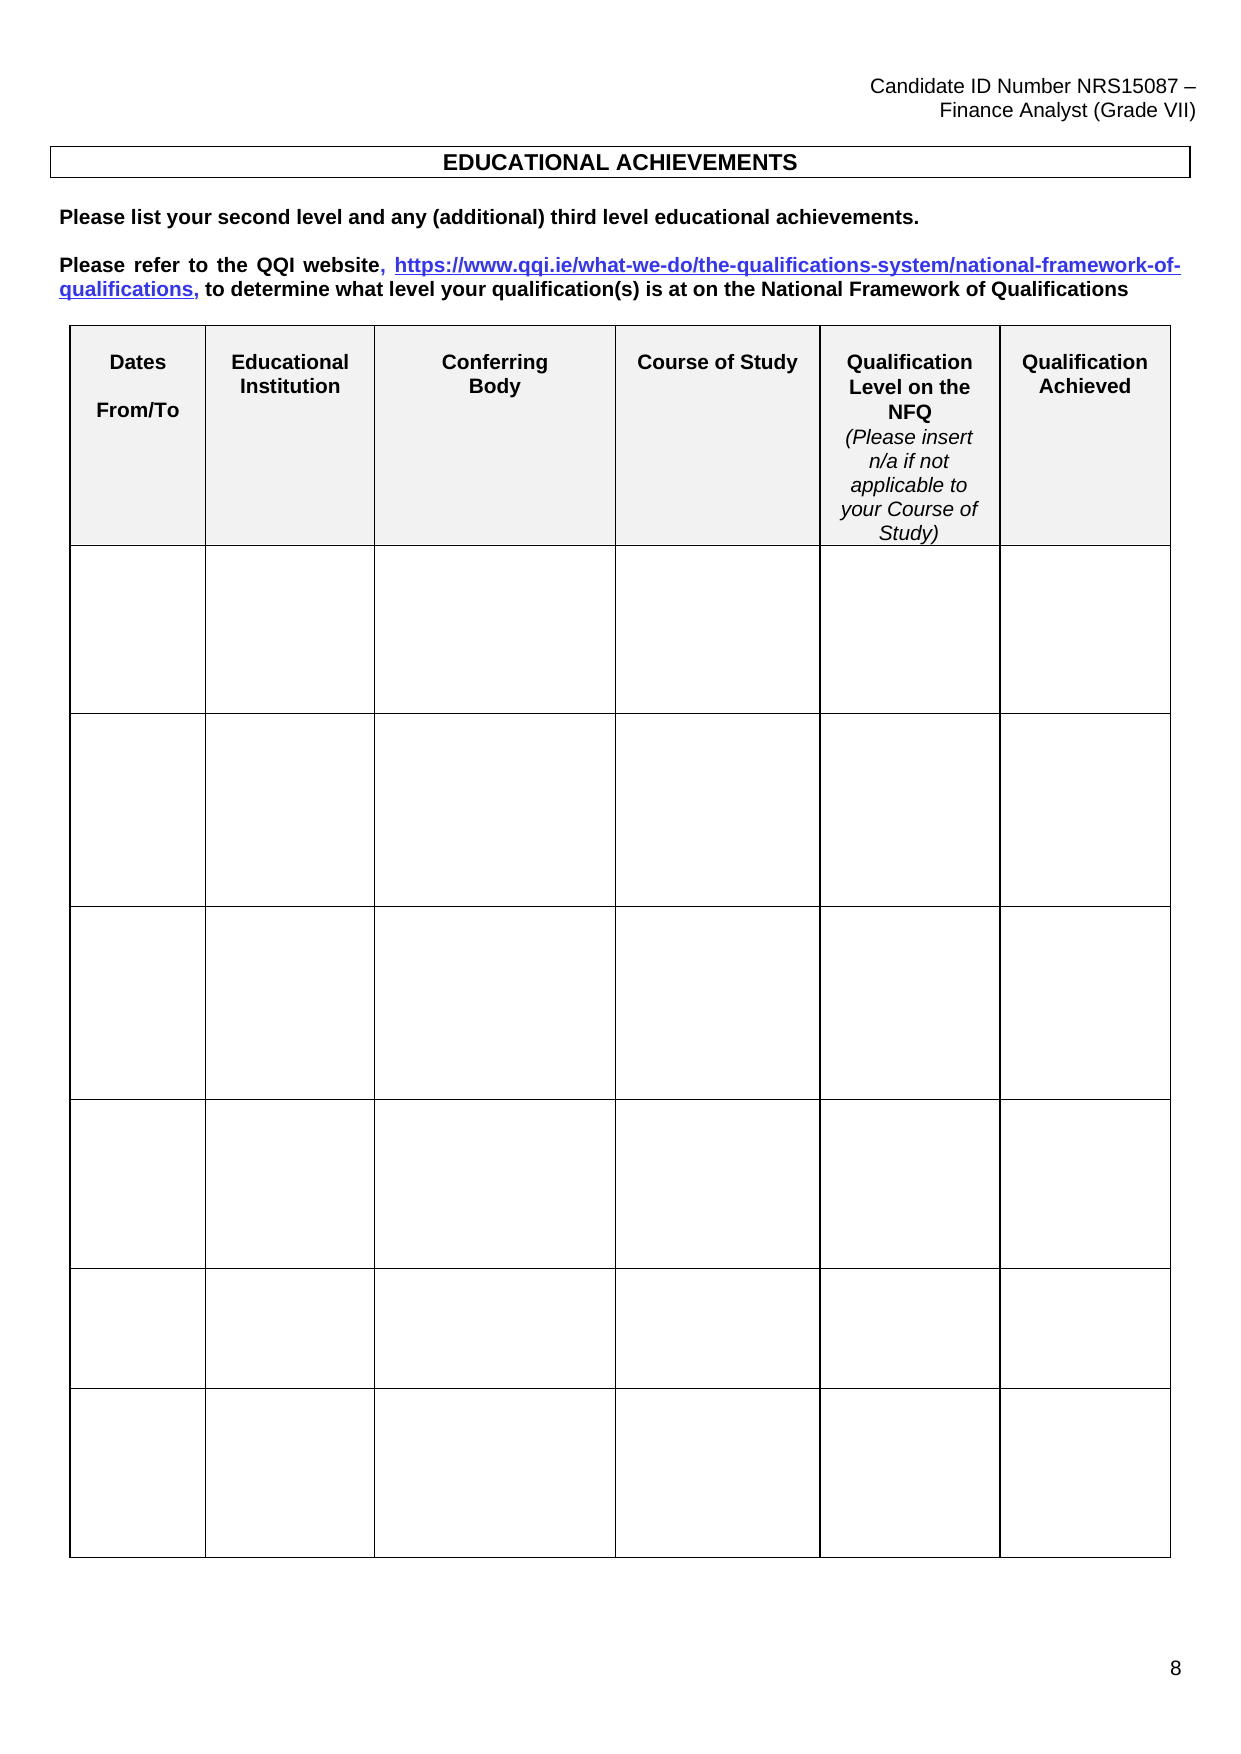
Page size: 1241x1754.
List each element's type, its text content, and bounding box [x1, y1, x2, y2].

table_cell [616, 907, 819, 1099]
table_cell [1001, 1269, 1170, 1388]
table_cell [71, 714, 205, 906]
table_header Course of Study [616, 326, 819, 544]
table_header Conferring Body [375, 326, 615, 544]
table_cell [71, 1269, 205, 1388]
table_cell [206, 1389, 374, 1557]
table_cell [375, 907, 615, 1099]
table_cell [71, 546, 205, 713]
table_header Dates From/To [71, 326, 205, 544]
table_cell [616, 1100, 819, 1267]
table_header Qualification Achieved [1001, 326, 1170, 544]
table_cell [616, 1269, 819, 1388]
table_cell [375, 1269, 615, 1388]
table_cell [616, 1389, 819, 1557]
table_cell [616, 546, 819, 713]
table_cell [375, 714, 615, 906]
table_cell [71, 1100, 205, 1267]
table_cell [821, 1100, 999, 1267]
table_cell [821, 546, 999, 713]
table_cell [206, 714, 374, 906]
table_cell [375, 1389, 615, 1557]
table_cell [375, 546, 615, 713]
text Please list your second level and any (additional) third level educational achievements. [59, 205, 1181, 229]
table_cell [821, 714, 999, 906]
table_cell [821, 907, 999, 1099]
table_cell [821, 1389, 999, 1557]
table_cell [206, 1100, 374, 1267]
table_cell [821, 1269, 999, 1388]
table_cell [375, 1100, 615, 1267]
table_cell [1001, 546, 1170, 713]
table_cell [206, 546, 374, 713]
table_cell [1001, 1100, 1170, 1267]
table_cell [616, 714, 819, 906]
table_cell [1001, 1389, 1170, 1557]
table_cell [206, 1269, 374, 1388]
table_header Educational Institution [206, 326, 374, 544]
table_cell [1001, 714, 1170, 906]
table_cell [71, 1389, 205, 1557]
text Please refer to the QQI website, https://www.qqi.ie/what-we-do/the-qualifications-system/national-framework-of-qualifications, to determine what level your qualification(s) is at on the National Framework of Qualifications [59, 253, 1181, 301]
table_cell [206, 907, 374, 1099]
table_header Qualification Level on the NFQ (Please insert n/a if not applicable to your Course of Study) [821, 326, 999, 544]
text EDUCATIONAL ACHIEVEMENTS [51, 147, 1189, 177]
table_cell [71, 907, 205, 1099]
table_cell [1001, 907, 1170, 1099]
